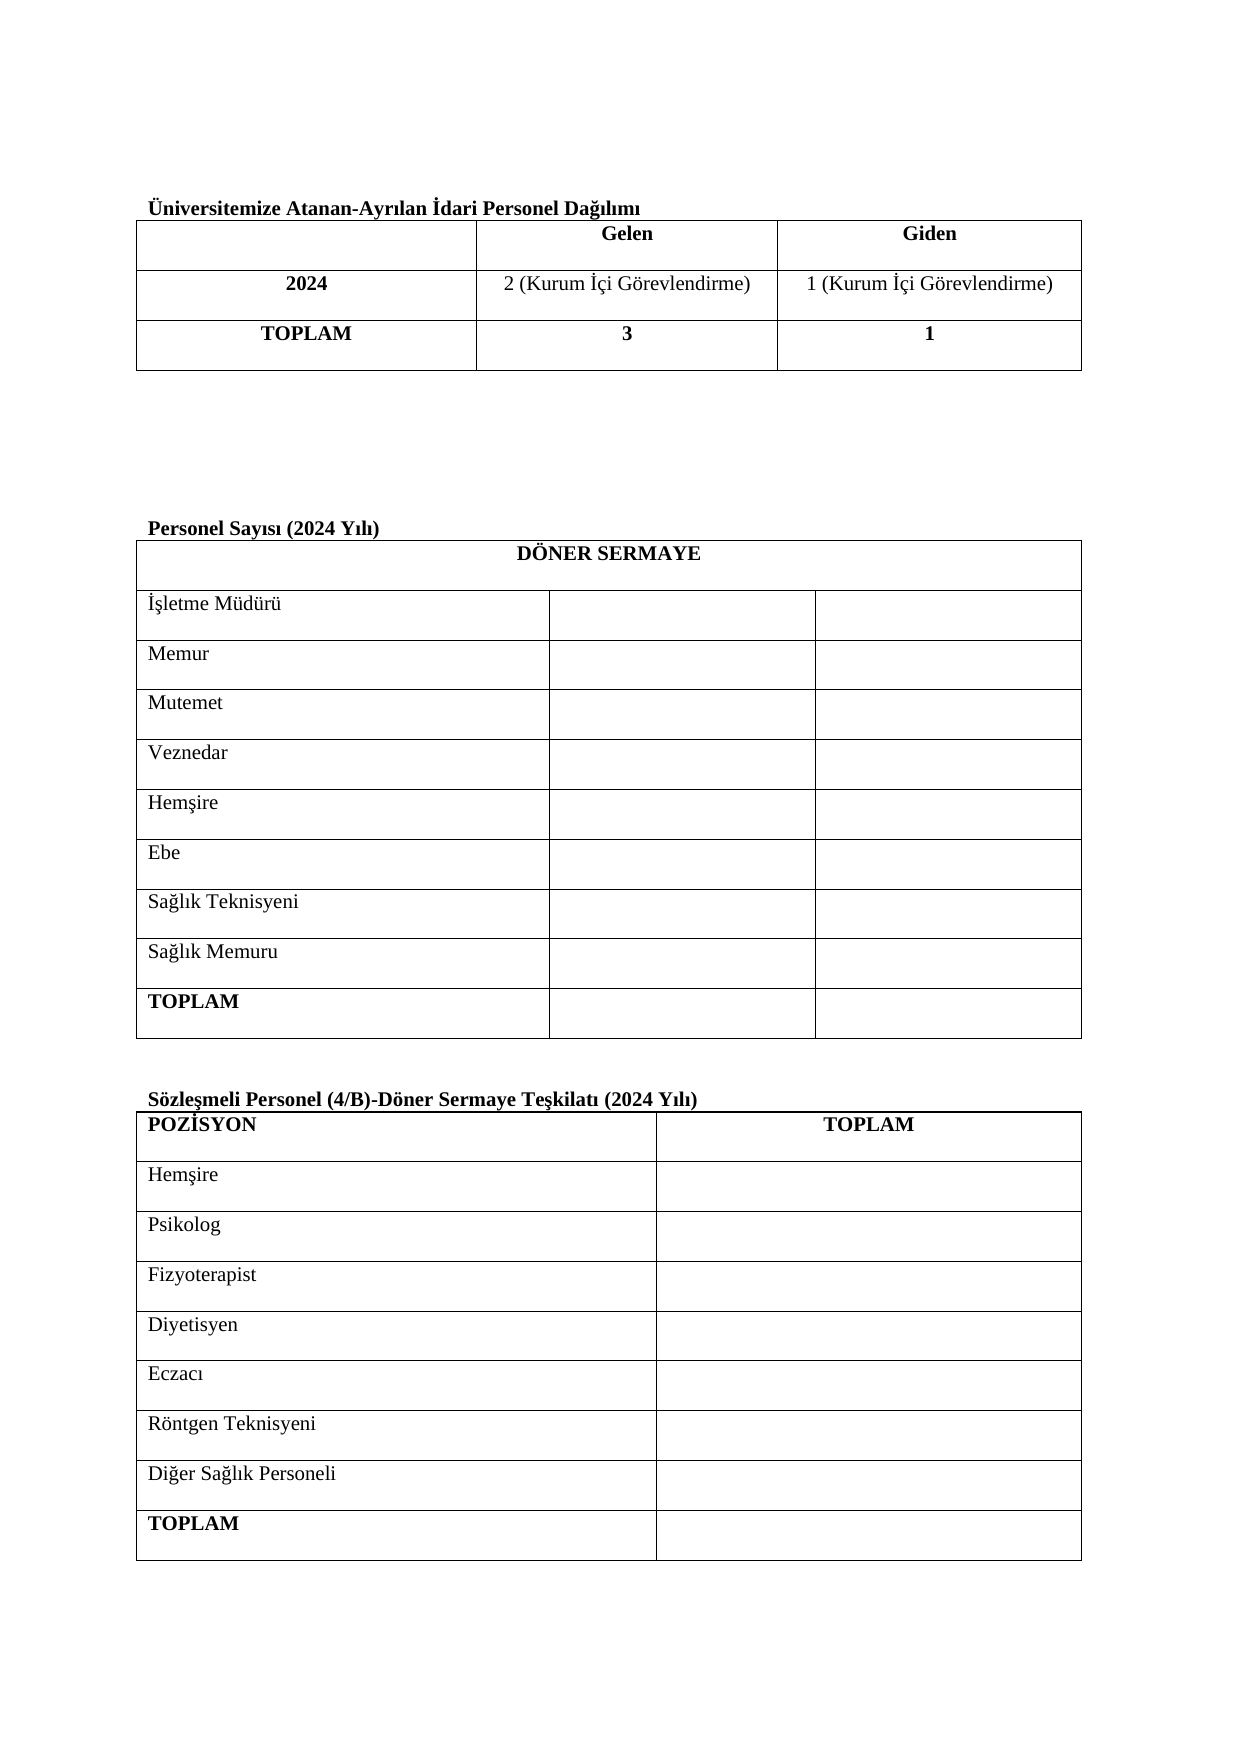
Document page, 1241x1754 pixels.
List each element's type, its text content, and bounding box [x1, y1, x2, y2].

table_cell [657, 1361, 1081, 1410]
text Sözleşmeli Personel (4/B)-Döner Sermaye Teşkilatı (2024 Yılı) [148, 1087, 1093, 1111]
table_cell [550, 840, 815, 888]
table_header [137, 221, 476, 270]
table_cell [816, 591, 1081, 639]
table_header Gelen [477, 221, 777, 270]
table_cell Memur [137, 641, 549, 689]
table_cell [657, 1312, 1081, 1360]
table_cell Mutemet [137, 690, 549, 739]
text Üniversitemize Atanan-Ayrılan İdari Personel Dağılımı [148, 196, 1093, 220]
table_cell Sağlık Teknisyeni [137, 890, 549, 938]
table_cell Psikolog [137, 1212, 656, 1261]
table_cell [816, 989, 1081, 1038]
table_cell Diyetisyen [137, 1312, 656, 1360]
table_cell [550, 690, 815, 739]
table_cell 1 [778, 321, 1081, 369]
table_cell [550, 591, 815, 639]
table_cell Veznedar [137, 740, 549, 789]
table_cell [550, 790, 815, 839]
table_cell 1 (Kurum İçi Görevlendirme) [778, 271, 1081, 320]
table_cell Hemşire [137, 1162, 656, 1211]
table_cell Diğer Sağlık Personeli [137, 1461, 656, 1510]
text Personel Sayısı (2024 Yılı) [148, 516, 1093, 540]
table_cell [816, 939, 1081, 988]
table_cell [550, 890, 815, 938]
table_header TOPLAM [657, 1113, 1081, 1161]
table_cell İşletme Müdürü [137, 591, 549, 639]
table_cell 2024 [137, 271, 476, 320]
table_header POZİSYON [137, 1113, 656, 1161]
table_cell TOPLAM [137, 989, 549, 1038]
table_cell [816, 740, 1081, 789]
table_cell 3 [477, 321, 777, 369]
table_cell [550, 989, 815, 1038]
table_cell [550, 740, 815, 789]
table_cell [657, 1461, 1081, 1510]
table_header Giden [778, 221, 1081, 270]
table_cell TOPLAM [137, 321, 476, 369]
table_cell [816, 690, 1081, 739]
table_cell [816, 790, 1081, 839]
table_cell [657, 1411, 1081, 1460]
table_cell 2 (Kurum İçi Görevlendirme) [477, 271, 777, 320]
table_cell [550, 939, 815, 988]
table_cell TOPLAM [137, 1511, 656, 1559]
table_cell [816, 890, 1081, 938]
table_cell [657, 1162, 1081, 1211]
table_header DÖNER SERMAYE [137, 541, 1081, 590]
table_cell [657, 1212, 1081, 1261]
table_cell Hemşire [137, 790, 549, 839]
table_cell Eczacı [137, 1361, 656, 1410]
table_cell Fizyoterapist [137, 1262, 656, 1311]
table_cell Sağlık Memuru [137, 939, 549, 988]
table_cell Ebe [137, 840, 549, 888]
table_cell Röntgen Teknisyeni [137, 1411, 656, 1460]
table_cell [550, 641, 815, 689]
table_cell [816, 840, 1081, 888]
table_cell [657, 1511, 1081, 1559]
table_cell [657, 1262, 1081, 1311]
table_cell [816, 641, 1081, 689]
